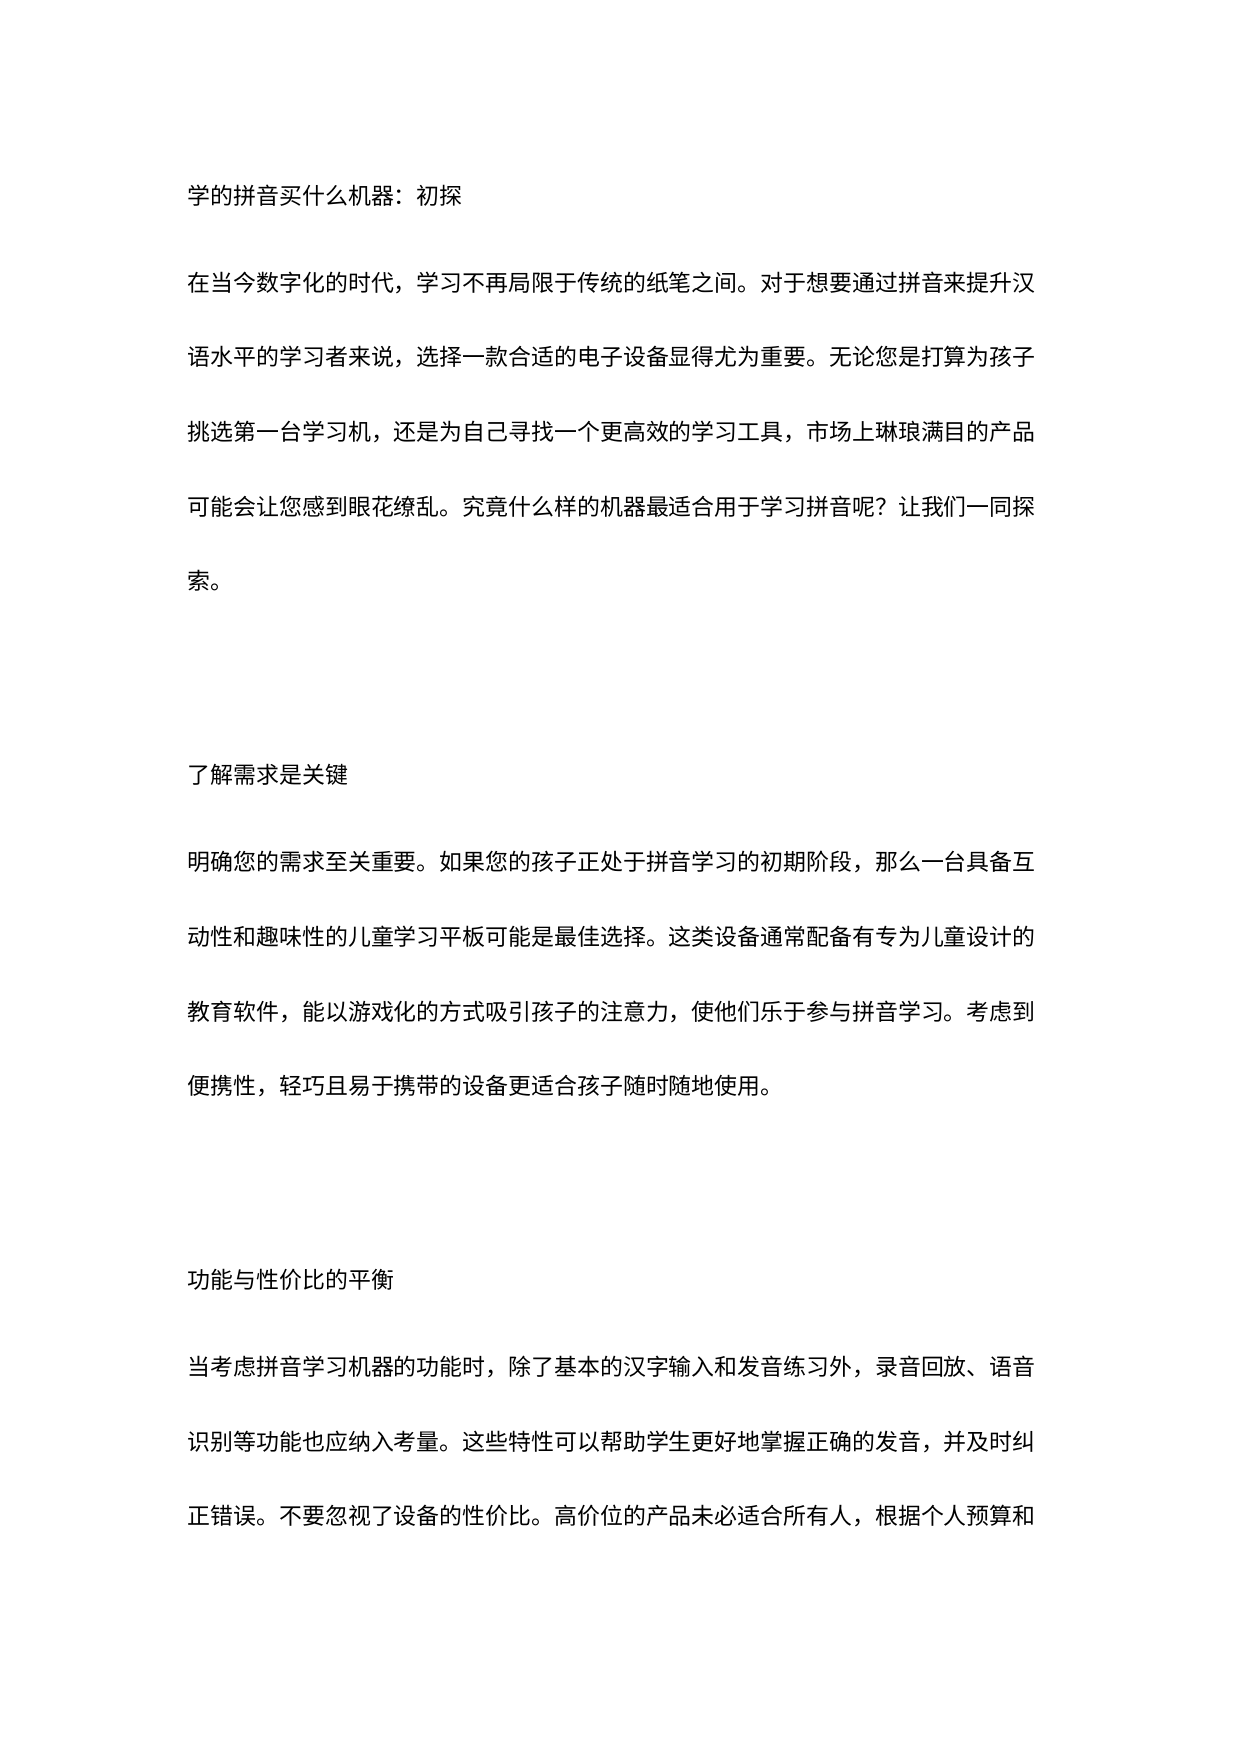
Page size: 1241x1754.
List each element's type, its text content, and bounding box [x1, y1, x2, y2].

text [187, 1333, 1053, 1547]
text 学的拼音买什么机器：初探 [187, 162, 1053, 227]
text 明确您的需求至关重要。如果您的孩子正处于拼音学习的初期阶段，那么一台具备互动性和趣味性的儿童学习平板可能是最佳选择。这类设备通常配备有专为儿童设计的教育软件，能以游戏化的方式吸引孩子的注意力，使他们乐于参与拼音学习。考虑到便携性，轻巧且易于携带的设备更适合孩子随时随地使用。 [187, 828, 1053, 1117]
text 在当今数字化的时代，学习不再局限于传统的纸笔之间。对于想要通过拼音来提升汉语水平的学习者来说，选择一款合适的电子设备显得尤为重要。无论您是打算为孩子挑选第一台学习机，还是为自己寻找一个更高效的学习工具，市场上琳琅满目的产品可能会让您感到眼花缭乱。究竟什么样的机器最适合用于学习拼音呢？让我们一同探索。 [187, 248, 1053, 612]
text 功能与性价比的平衡 [187, 1246, 1053, 1311]
text 了解需求是关键 [187, 742, 1053, 807]
